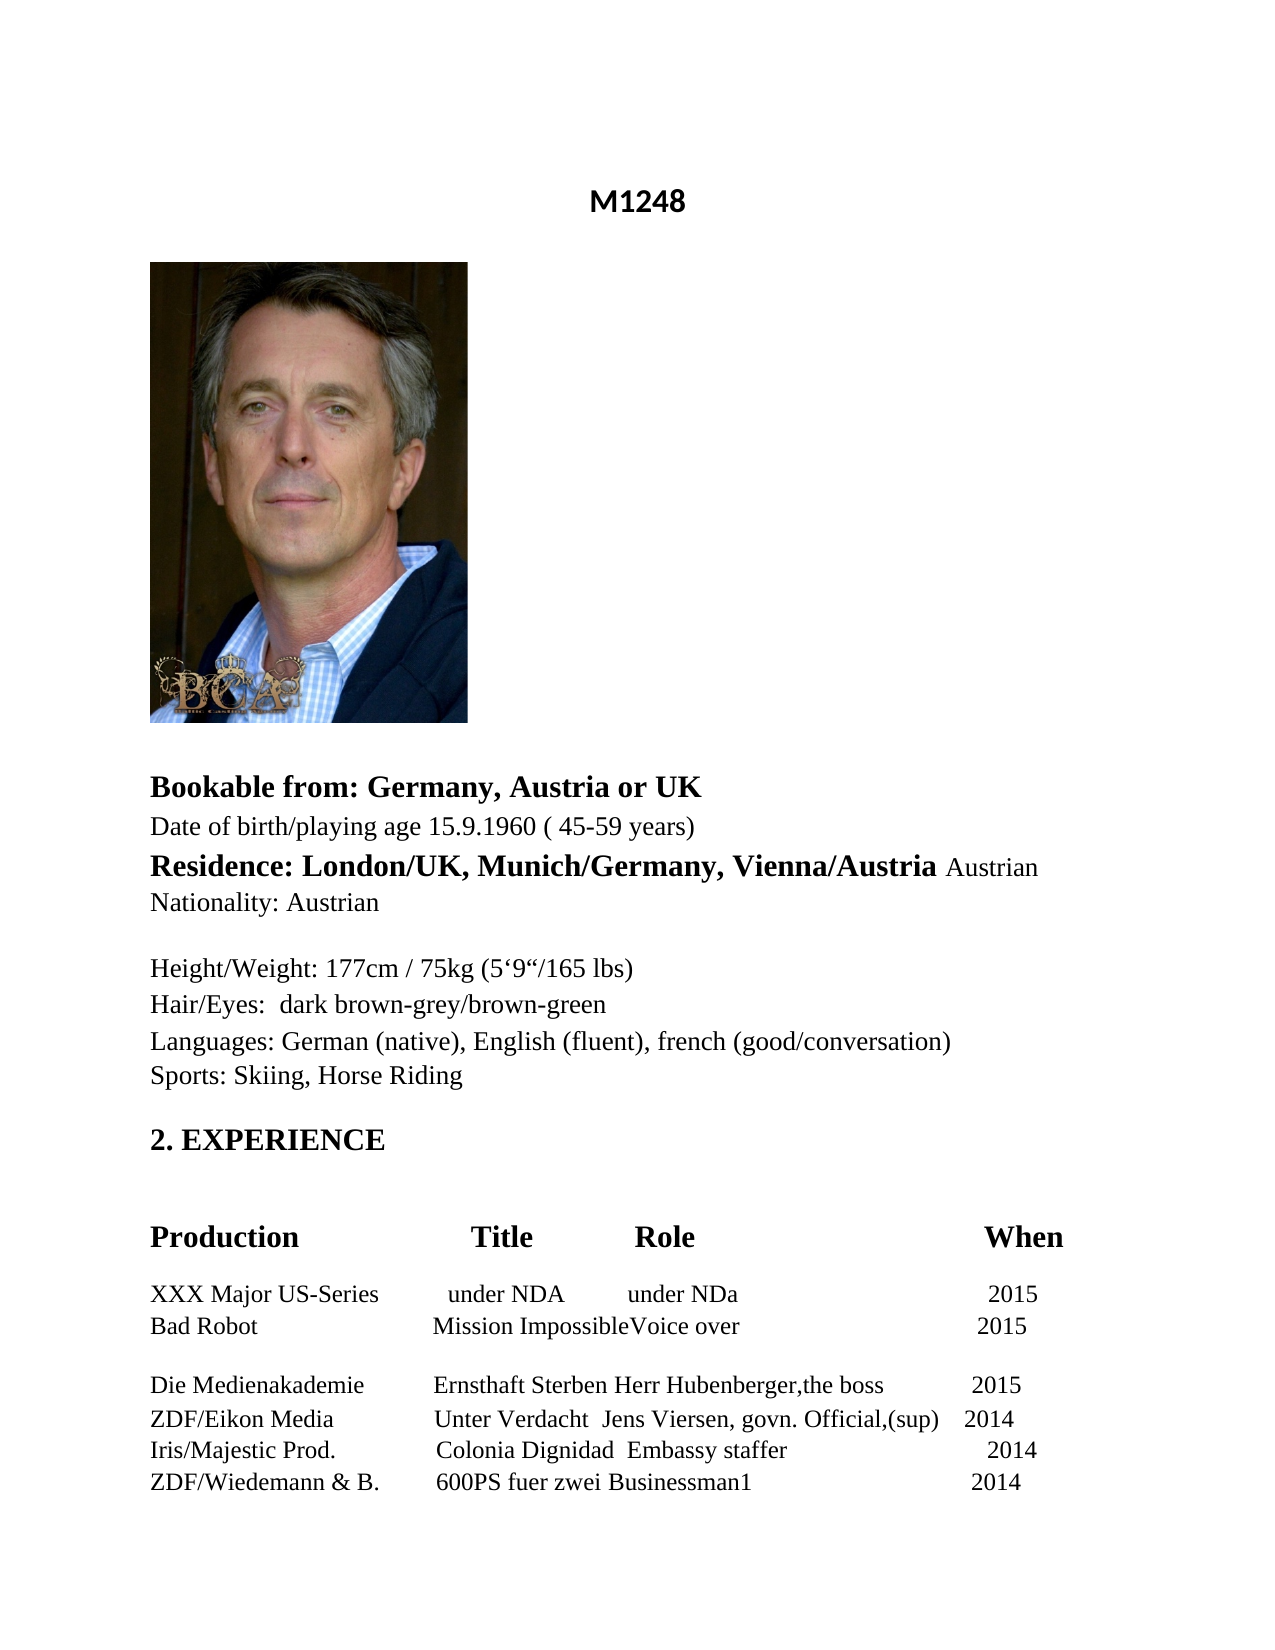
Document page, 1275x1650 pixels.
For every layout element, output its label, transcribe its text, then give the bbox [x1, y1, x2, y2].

picture [150, 262, 468, 723]
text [150, 1367, 1125, 1498]
text Bookable from: Germany, Austria or UK Date of birth/playing age 15.9.1960 ( 45-59 years) Residence: London/UK, Munich/Germany, Vienna/Austria Austrian Nationality: Austrian Height/Weight: 177cm / 75kg (5‘9“/165 lbs) Hair/Eyes: dark brown-grey/brown-green Languages: German (native), English (fluent), french (good/conversation) Sports: Skiing, Horse Riding 2. EXPERIENCE [150, 764, 1125, 1157]
text XXX Major US-Series under NDA under NDa 2015 Bad Robot Mission Impossible Voice over 2015 [150, 1279, 1125, 1342]
text Production Title Role When [150, 1182, 1125, 1254]
text M1248 [150, 181, 1125, 221]
